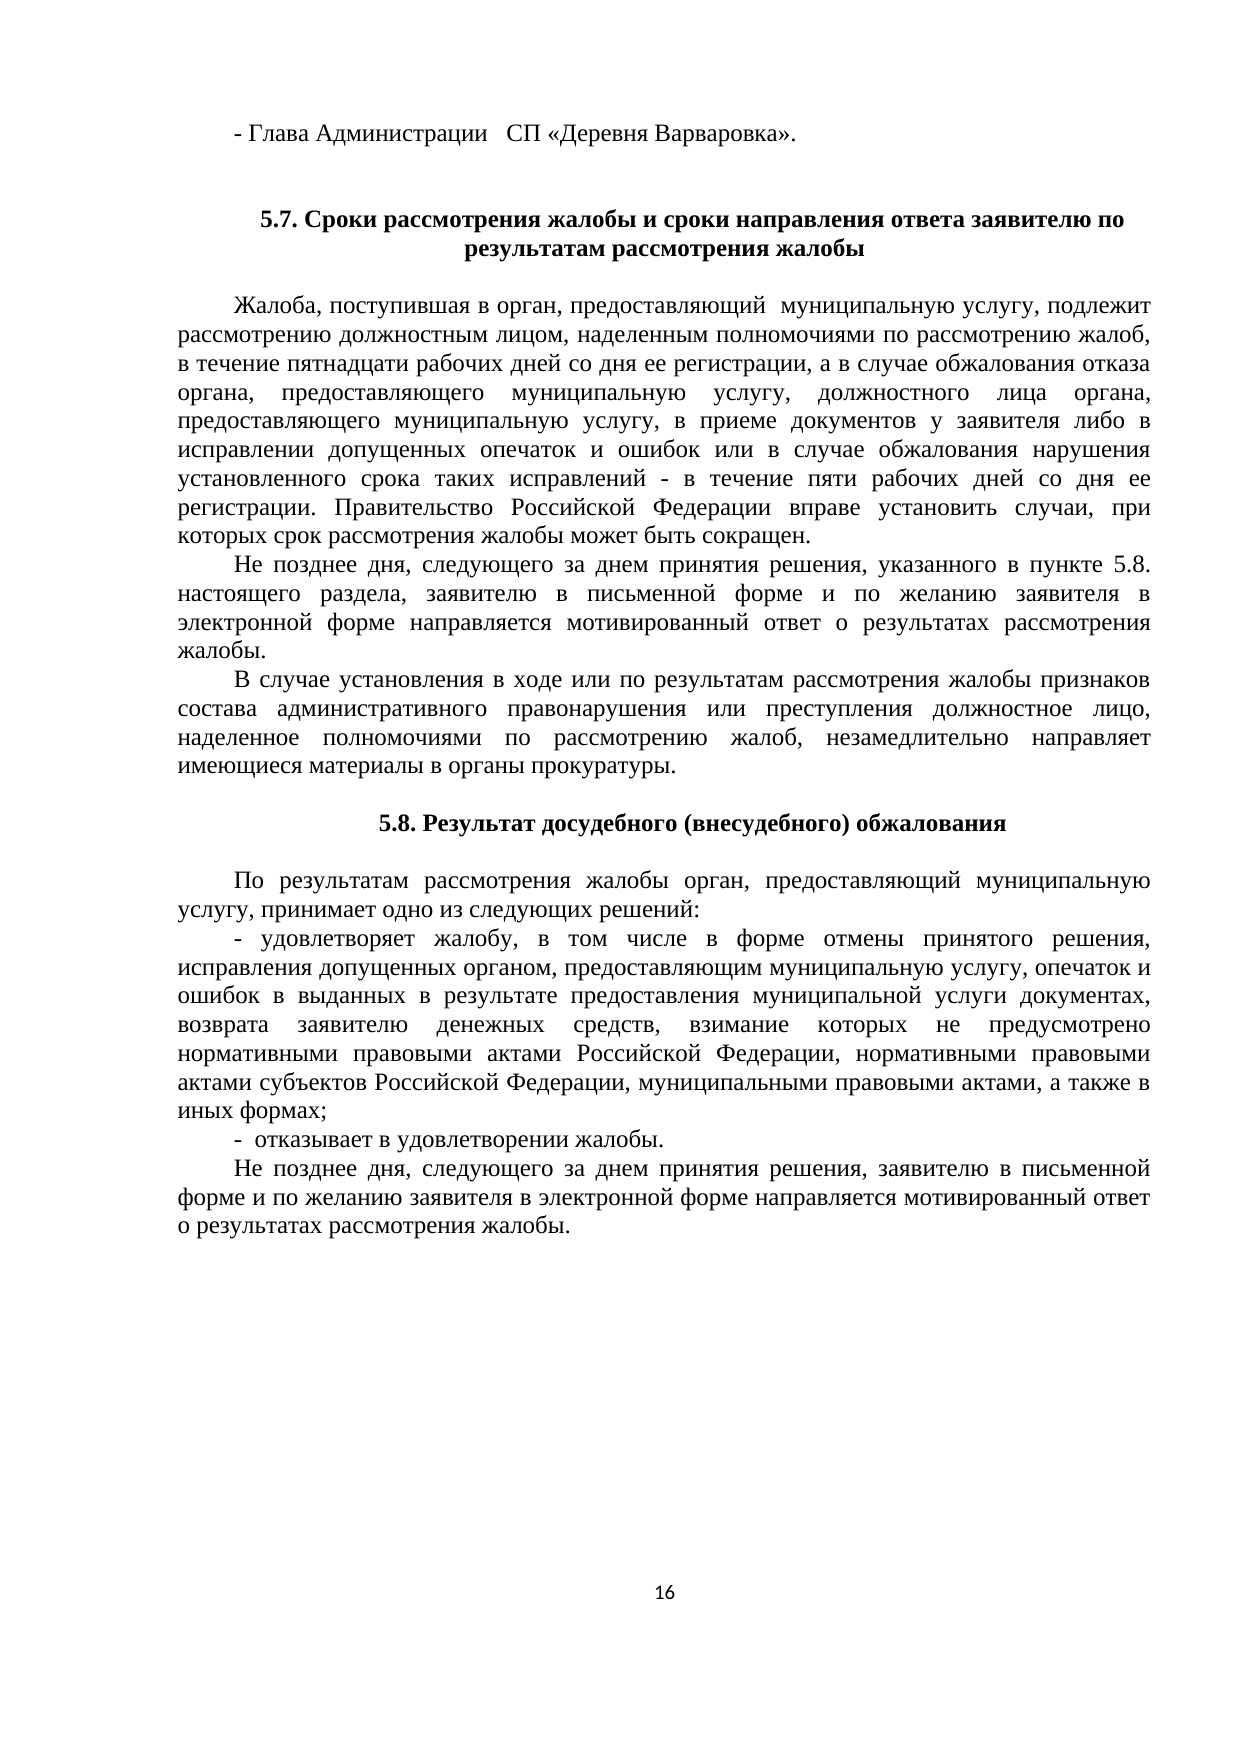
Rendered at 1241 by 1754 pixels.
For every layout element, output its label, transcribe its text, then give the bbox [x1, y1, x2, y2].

text Жалоба, поступившая в орган, предоставляющий муниципальную услугу, подлежит рассмотрению должностным лицом, наделенным полномочиями по рассмотрению жалоб, в течение пятнадцати рабочих дней со дня ее регистрации, а в случае обжалования отказа органа, предоставляющего муниципальную услугу, должностного лица органа, предоставляющего муниципальную услугу, в приеме документов у заявителя либо в исправлении допущенных опечаток и ошибок или в случае обжалования нарушения установленного срока таких исправлений - в течение пяти рабочих дней со дня ее регистрации. Правительство Российской Федерации вправе установить случаи, при которых срок рассмотрения жалобы может быть сокращен. [177, 291, 1152, 549]
text Не позднее дня, следующего за днем принятия решения, указанного в пункте 5.8. настоящего раздела, заявителю в письменной форме и по желанию заявителя в электронной форме направляется мотивированный ответ о результатах рассмотрения жалобы. [177, 549, 1152, 664]
text - отказывает в удовлетворении жалобы. [177, 1124, 1152, 1153]
text - удовлетворяет жалобу, в том числе в форме отмены принятого решения, исправления допущенных органом, предоставляющим муниципальную услугу, опечаток и ошибок в выданных в результате предоставления муниципальной услуги документах, возврата заявителю денежных средств, взимание которых не предусмотрено нормативными правовыми актами Российской Федерации, нормативными правовыми актами субъектов Российской Федерации, муниципальными правовыми актами, а также в иных формах; [177, 923, 1152, 1124]
text - Глава Администрации СП «Деревня Варваровка». [177, 118, 1152, 147]
text В случае установления в ходе или по результатам рассмотрения жалобы признаков состава административного правонарушения или преступления должностное лицо, наделенное полномочиями по рассмотрению жалоб, незамедлительно направляет имеющиеся материалы в органы прокуратуры. [177, 664, 1152, 779]
text Не позднее дня, следующего за днем принятия решения, заявителю в письменной форме и по желанию заявителя в электронной форме направляется мотивированный ответ о результатах рассмотрения жалобы. [177, 1153, 1152, 1239]
text 5.8. Результат досудебного (внесудебного) обжалования [177, 808, 1152, 837]
text 5.7. Сроки рассмотрения жалобы и сроки направления ответа заявителю по результатам рассмотрения жалобы [177, 204, 1152, 262]
text По результатам рассмотрения жалобы орган, предоставляющий муниципальную услугу, принимает одно из следующих решений: [177, 866, 1152, 923]
